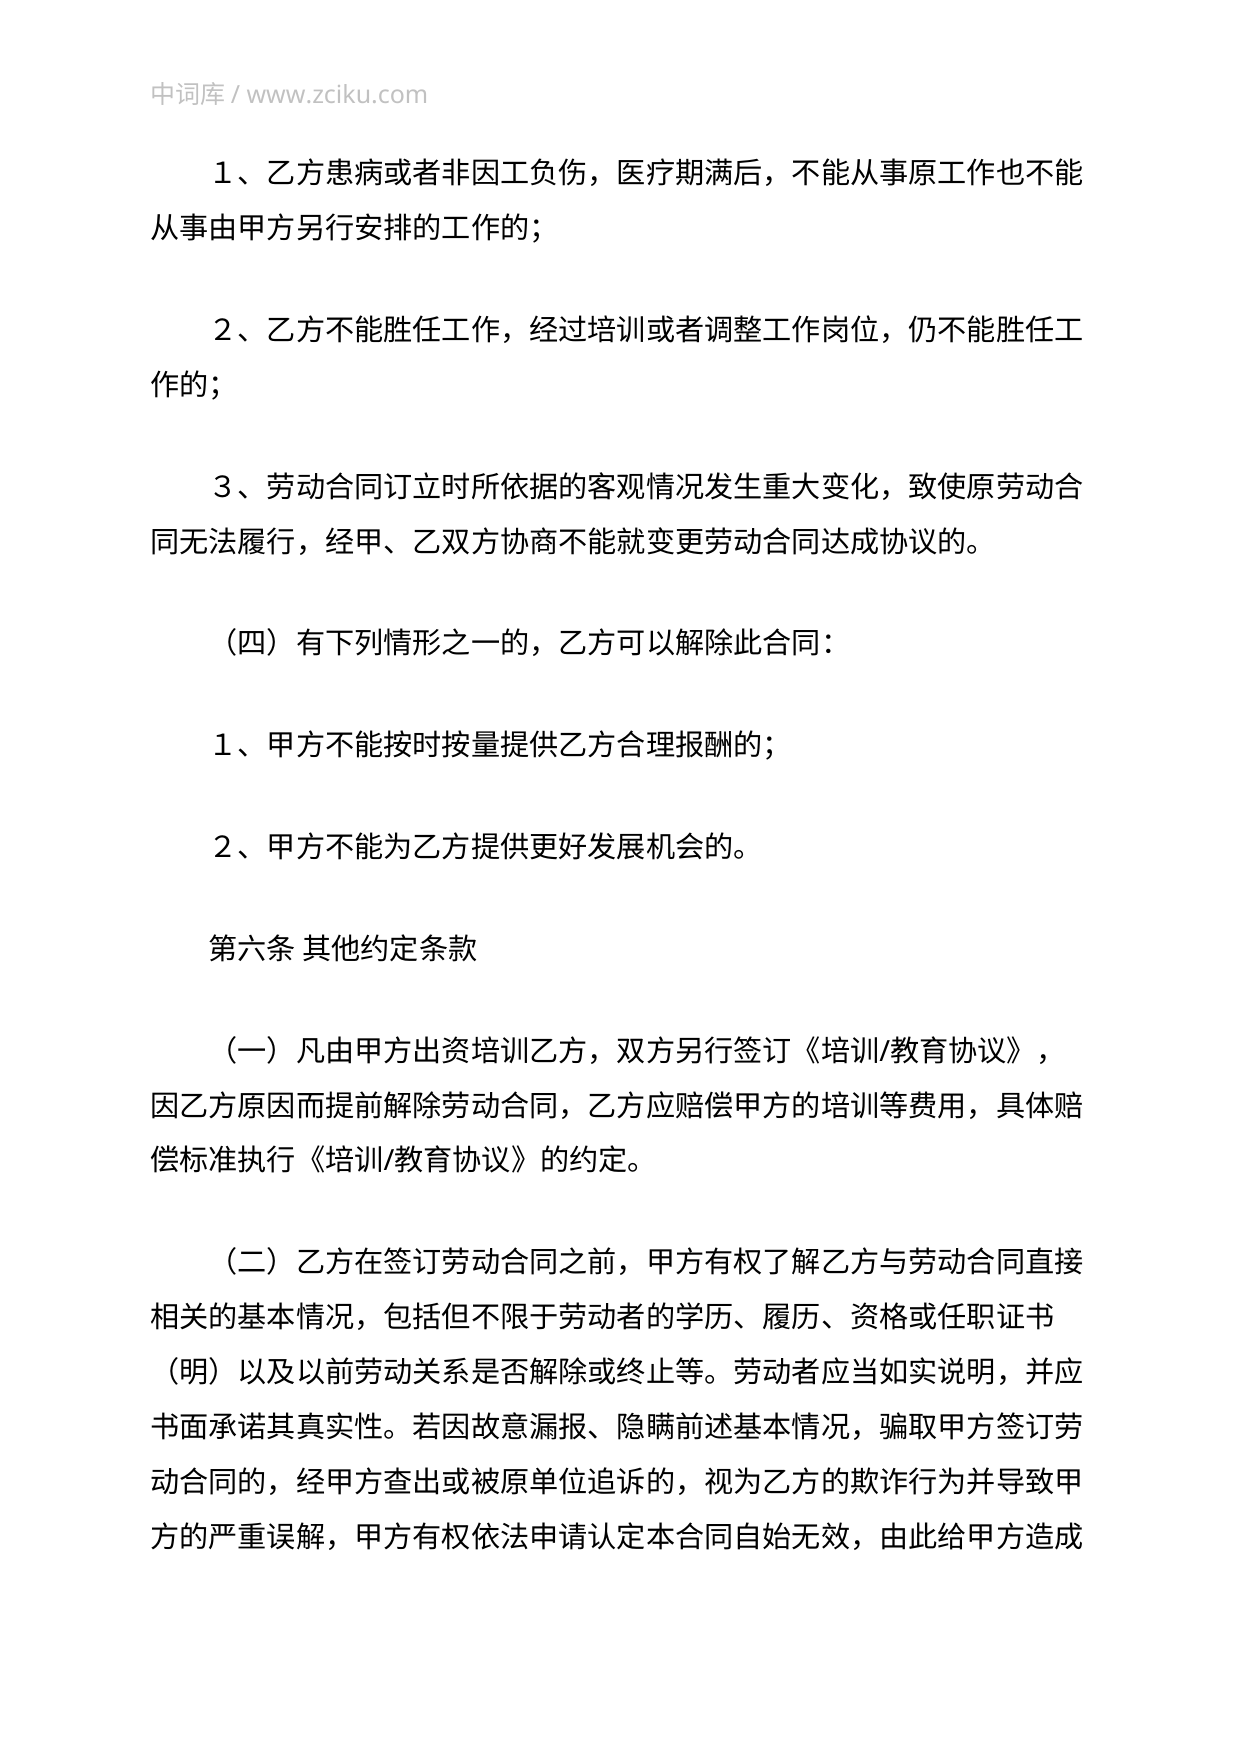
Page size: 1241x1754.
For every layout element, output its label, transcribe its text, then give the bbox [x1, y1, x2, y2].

text （一）凡由甲方出资培训乙方，双方另行签订《培训/教育协议》，因乙方原因而提前解除劳动合同，乙方应赔偿甲方的培训等费用，具体赔偿标准执行《培训/教育协议》的约定。 [150, 1027, 1090, 1179]
text １、乙方患病或者非因工负伤，医疗期满后，不能从事原工作也不能从事由甲方另行安排的工作的； [150, 150, 1090, 247]
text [150, 1239, 1090, 1556]
text ３、劳动合同订立时所依据的客观情况发生重大变化，致使原劳动合同无法履行，经甲、乙双方协商不能就变更劳动合同达成协议的。 [150, 463, 1090, 561]
text ２、甲方不能为乙方提供更好发展机会的。 [150, 823, 1090, 866]
text ２、乙方不能胜任工作，经过培训或者调整工作岗位，仍不能胜任工作的； [150, 307, 1090, 404]
text （四）有下列情形之一的，乙方可以解除此合同： [150, 620, 1090, 662]
text １、甲方不能按时按量提供乙方合理报酬的； [150, 722, 1090, 764]
text 第六条 其他约定条款 [150, 925, 1090, 968]
